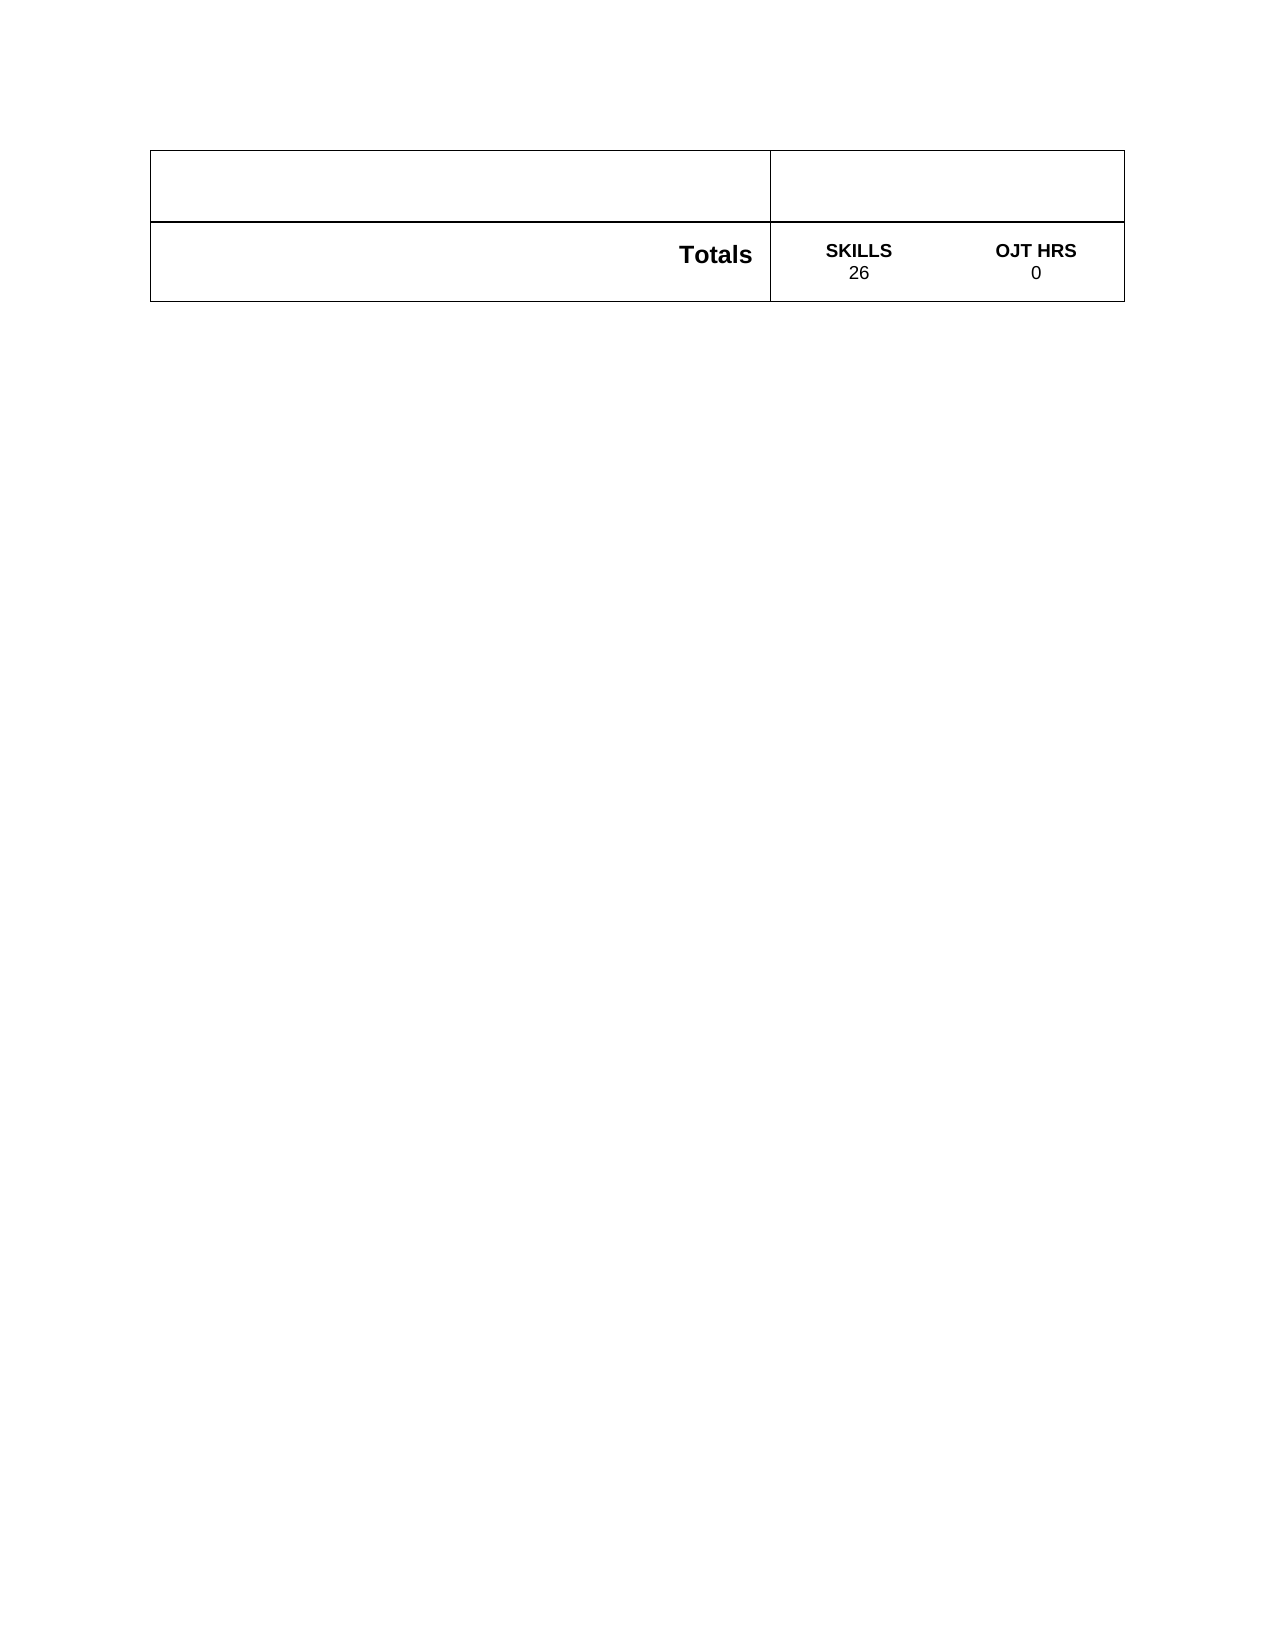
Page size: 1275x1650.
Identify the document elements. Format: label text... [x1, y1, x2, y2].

table_cell 3 [771, 151, 947, 221]
table_cell SKILLS 26 [771, 223, 947, 301]
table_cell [151, 151, 770, 221]
table_cell Totals [151, 223, 770, 301]
table_cell [948, 151, 1124, 221]
table_cell OJT HRS 0 [948, 223, 1124, 301]
